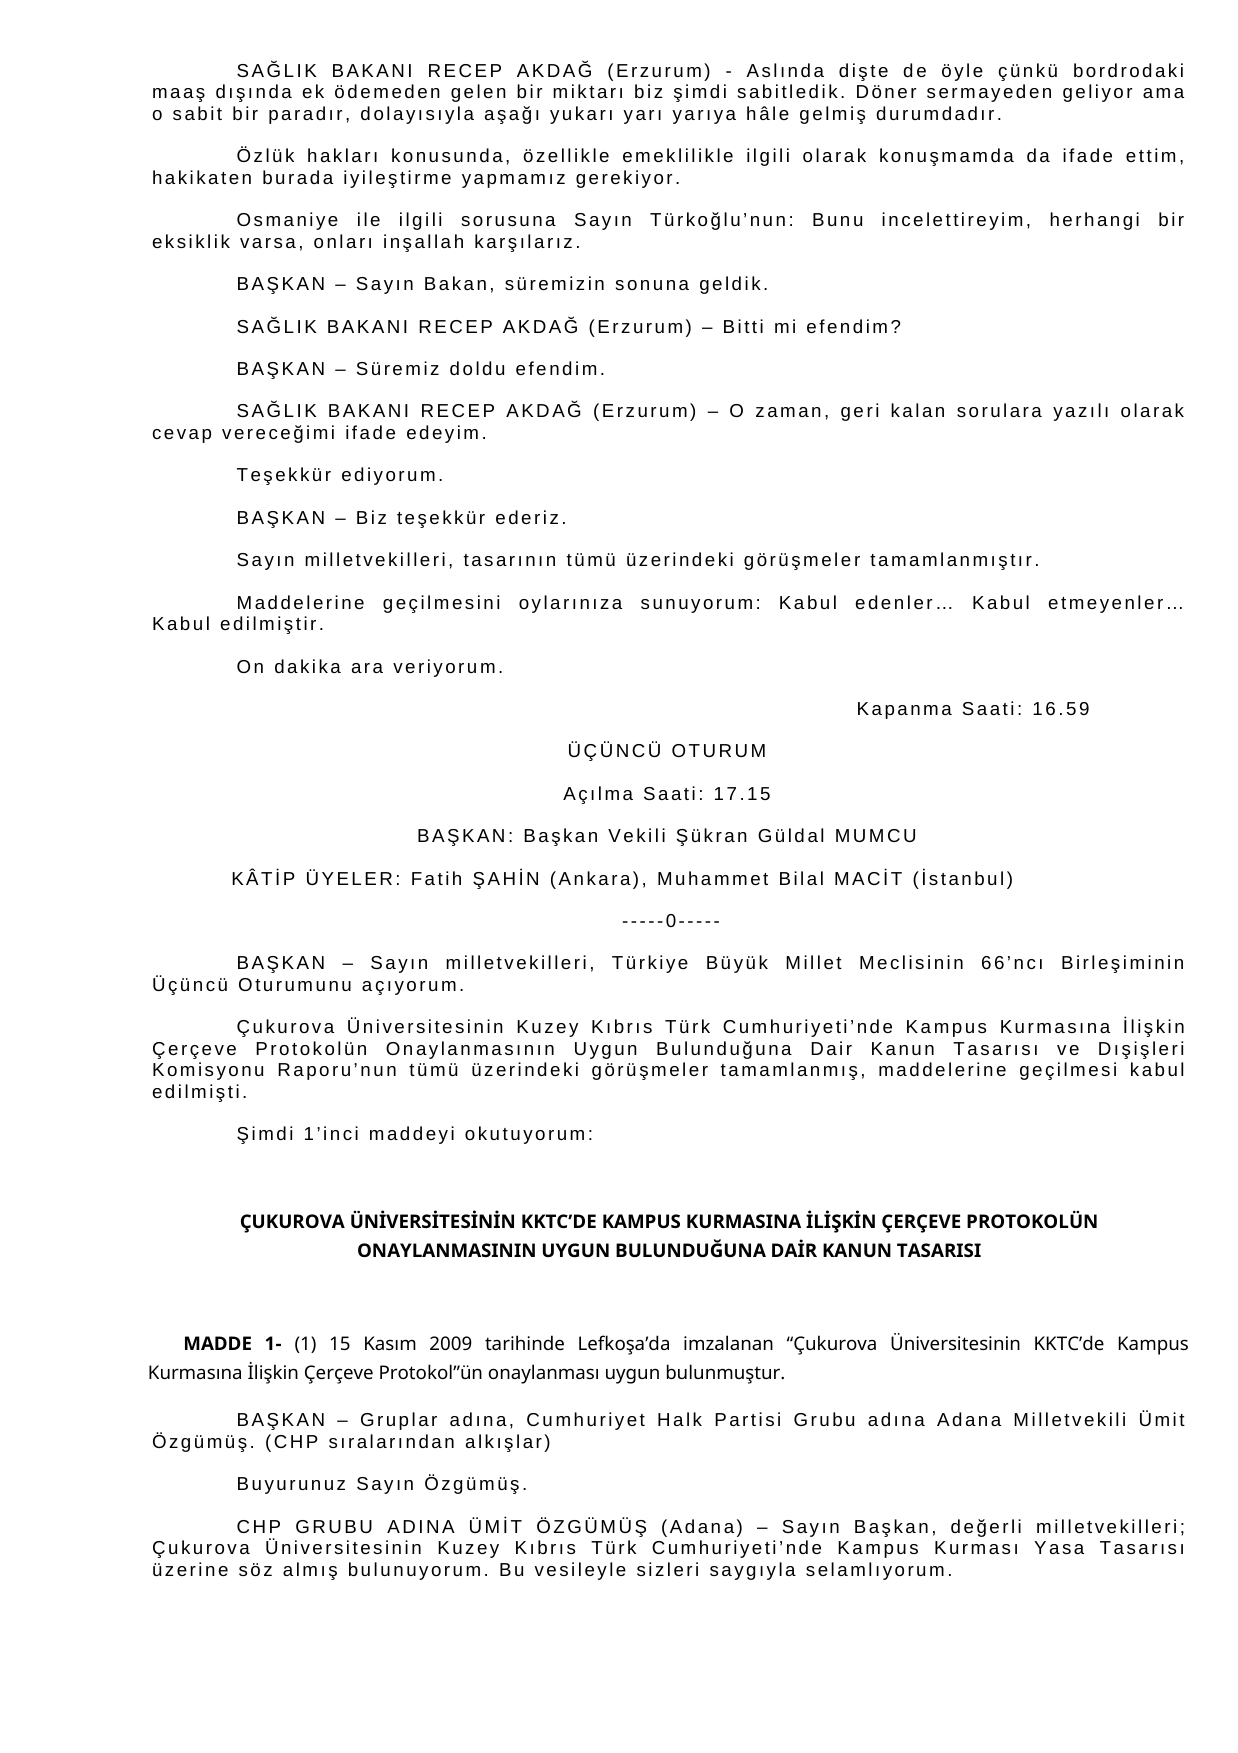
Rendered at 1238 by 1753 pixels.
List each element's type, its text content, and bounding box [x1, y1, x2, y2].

text Maddelerine geçilmesini oylarınıza sunuyorum: Kabul edenler… Kabul etmeyenler… Kabul edilmiştir. [152, 591, 1186, 634]
text Buyurunuz Sayın Özgümüş. [152, 1473, 1186, 1495]
text Şimdi 1’inci maddeyi okutuyorum: [152, 1123, 1186, 1145]
text ÇUKUROVA ÜNİVERSİTESİNİN KKTC’DE KAMPUS KURMASINA İLİŞKİN ÇERÇEVE PROTOKOLÜN ONAYLANMASININ UYGUN BULUNDUĞUNA DAİR KANUN TASARISI [148, 1208, 1190, 1263]
text Sayın milletvekilleri, tasarının tümü üzerindeki görüşmeler tamamlanmıştır. [152, 549, 1186, 571]
text BAŞKAN – Süremiz doldu efendim. [152, 358, 1186, 379]
text CHP GRUBU ADINA ÜMİT ÖZGÜMÜŞ (Adana) – Sayın Başkan, değerli milletvekilleri; Çukurova Üniversitesinin Kuzey Kıbrıs Türk Cumhuriyeti’nde Kampus Kurması Yasa Tasarısı üzerine söz almış bulunuyorum. Bu vesileyle sizleri saygıyla selamlıyorum. [152, 1516, 1186, 1580]
text BAŞKAN – Sayın milletvekilleri, Türkiye Büyük Millet Meclisinin 66’ncı Birleşiminin Üçüncü Oturumunu açıyorum. [152, 952, 1186, 995]
text On dakika ara veriyorum. [152, 655, 1186, 677]
text ÜÇÜNCÜ OTURUM [148, 740, 1186, 762]
text BAŞKAN – Biz teşekkür ederiz. [152, 507, 1186, 528]
text BAŞKAN – Sayın Bakan, süremizin sonuna geldik. [152, 273, 1186, 295]
text Açılma Saati: 17.15 [148, 783, 1186, 804]
text SAĞLIK BAKANI RECEP AKDAĞ (Erzurum) - Aslında dişte de öyle çünkü bordrodaki maaş dışında ek ödemeden gelen bir miktarı biz şimdi sabitledik. Döner sermayeden geliyor ama o sabit bir paradır, dolayısıyla aşağı yukarı yarı yarıya hâle gelmiş durumdadır. [152, 60, 1186, 124]
text SAĞLIK BAKANI RECEP AKDAĞ (Erzurum) – Bitti mi efendim? [152, 316, 1186, 337]
text -----0----- [148, 910, 1186, 931]
text SAĞLIK BAKANI RECEP AKDAĞ (Erzurum) – O zaman, geri kalan sorulara yazılı olarak cevap vereceğimi ifade edeyim. [152, 400, 1186, 443]
text Osmaniye ile ilgili sorusuna Sayın Türkoğlu’nun: Bunu incelettireyim, herhangi bir eksiklik varsa, onları inşallah karşılarız. [152, 209, 1186, 252]
text KÂTİP ÜYELER: Fatih ŞAHİN (Ankara), Muhammet Bilal MACİT (İstanbul) [59, 867, 1186, 889]
text Çukurova Üniversitesinin Kuzey Kıbrıs Türk Cumhuriyeti’nde Kampus Kurmasına İlişkin Çerçeve Protokolün Onaylanmasının Uygun Bulunduğuna Dair Kanun Tasarısı ve Dışişleri Komisyonu Raporu’nun tümü üzerindeki görüşmeler tamamlanmış, maddelerine geçilmesi kabul edilmişti. [152, 1016, 1186, 1102]
text Kapanma Saati: 16.59 [152, 698, 1186, 719]
text Teşekkür ediyorum. [152, 464, 1186, 486]
text Özlük hakları konusunda, özellikle emeklilikle ilgili olarak konuşmamda da ifade ettim, hakikaten burada iyileştirme yapmamız gerekiyor. [152, 145, 1186, 188]
text BAŞKAN: Başkan Vekili Şükran Güldal MUMCU [148, 825, 1186, 847]
text MADDE 1- (1) 15 Kasım 2009 tarihinde Lefkoşa’da imzalanan “Çukurova Üniversitesinin KKTC’de Kampus Kurmasına İlişkin Çerçeve Protokol”ün onaylanması uygun bulunmuştur. [148, 1330, 1190, 1384]
text BAŞKAN – Gruplar adına, Cumhuriyet Halk Partisi Grubu adına Adana Milletvekili Ümit Özgümüş. (CHP sıralarından alkışlar) [152, 1409, 1186, 1452]
